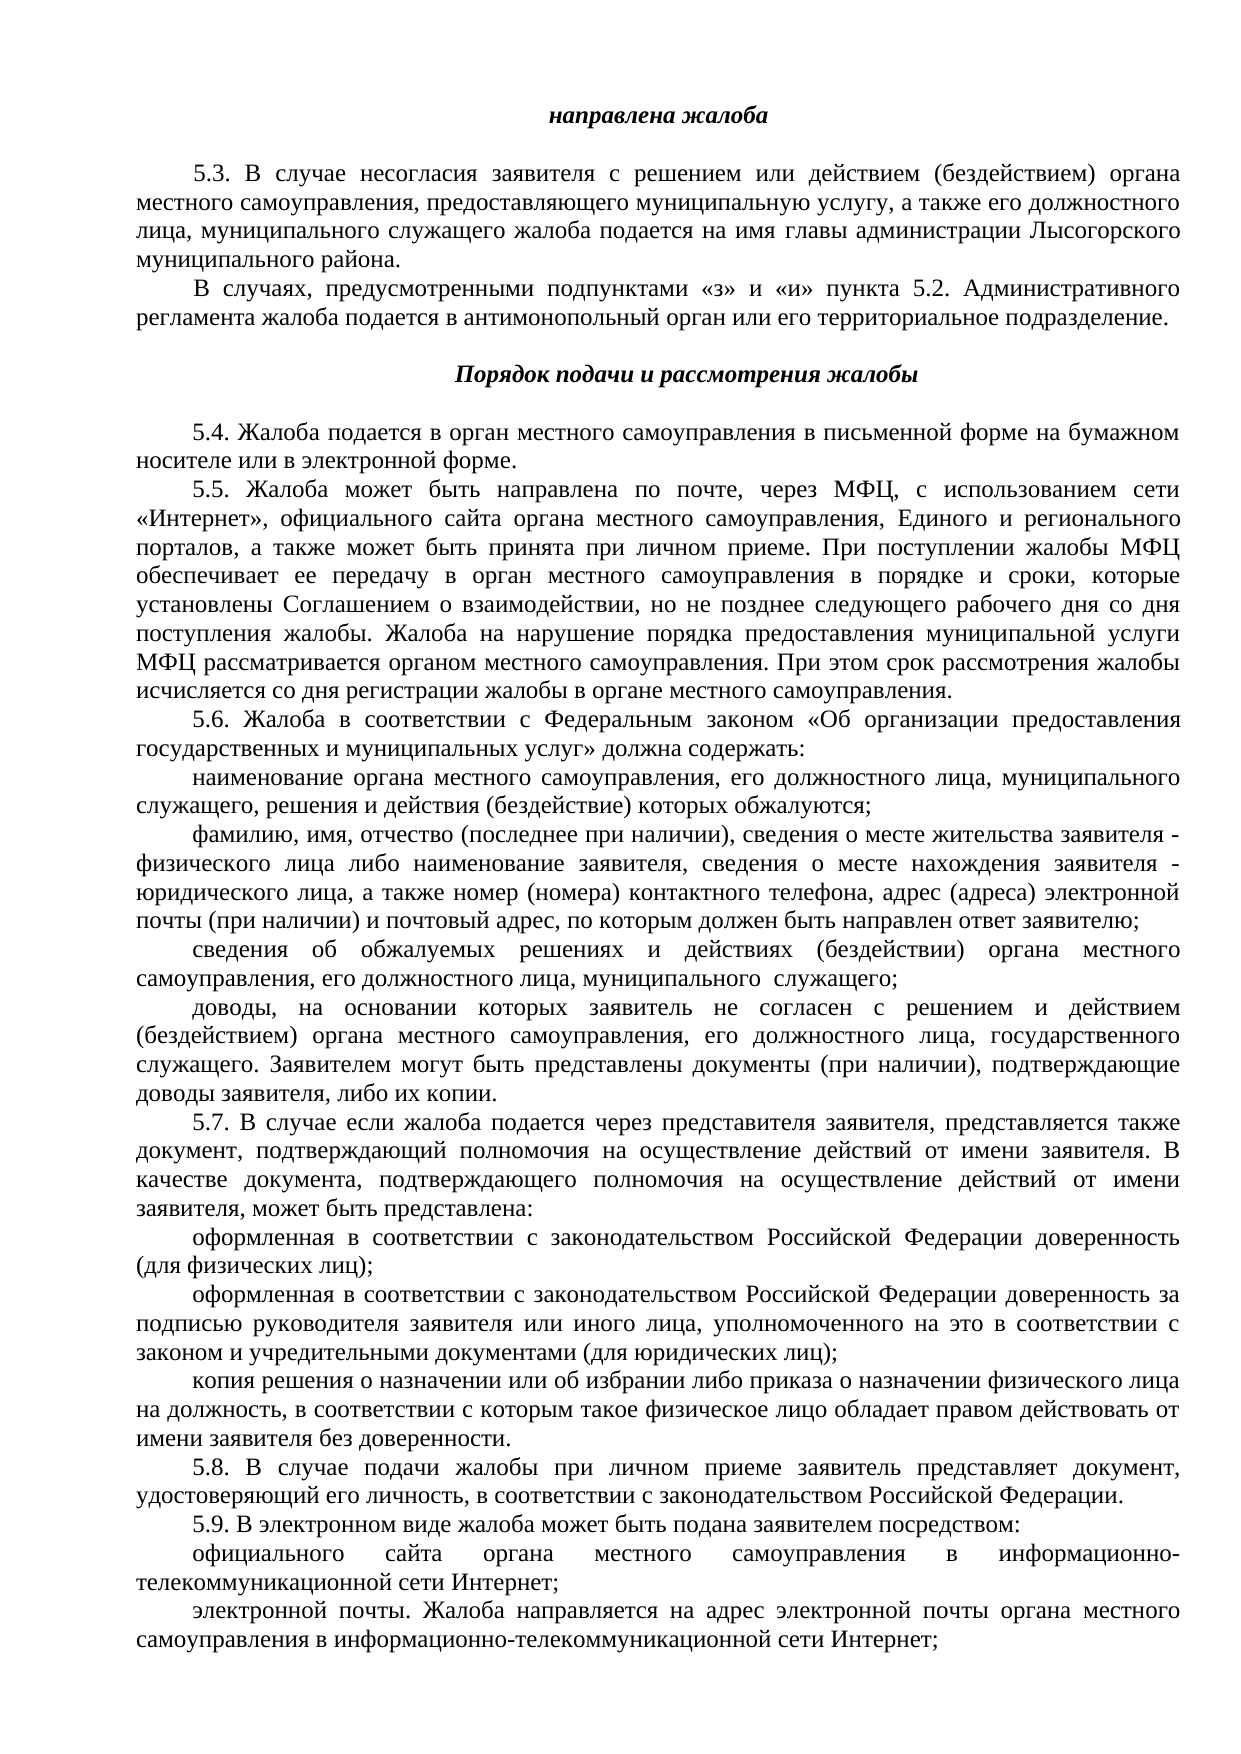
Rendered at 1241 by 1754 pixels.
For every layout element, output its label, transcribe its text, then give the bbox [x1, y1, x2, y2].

text Порядок подачи и рассмотрения жалобы [136, 359, 1181, 388]
text 5.6. Жалоба в соответствии с Федеральным законом «Об организации предоставления государственных и муниципальных услуг» должна содержать: [136, 704, 1181, 762]
text наименование органа местного самоуправления, его должностного лица, муниципального служащего, решения и действия (бездействие) которых обжалуются; [136, 762, 1181, 819]
text 5.4. Жалоба подается в орган местного самоуправления в письменной форме на бумажном носителе или в электронной форме. [136, 417, 1181, 474]
text 5.7. В случае если жалоба подается через представителя заявителя, представляется также документ, подтверждающий полномочия на осуществление действий от имени заявителя. В качестве документа, подтверждающего полномочия на осуществление действий от имени заявителя, может быть представлена: [136, 1107, 1181, 1222]
text 5.3. В случае несогласия заявителя с решением или действием (бездействием) органа местного самоуправления, предоставляющего муниципальную услугу, а также его должностного лица, муниципального служащего жалоба подается на имя главы администрации Лысогорского муниципального района. [136, 158, 1181, 273]
text доводы, на основании которых заявитель не согласен с решением и действием (бездействием) органа местного самоуправления, его должностного лица, государственного служащего. Заявителем могут быть представлены документы (при наличии), подтверждающие доводы заявителя, либо их копии. [136, 992, 1181, 1107]
text оформленная в соответствии с законодательством Российской Федерации доверенность (для физических лиц); [136, 1222, 1181, 1279]
text В случаях, предусмотренными подпунктами «з» и «и» пункта 5.2. Административного регламента жалоба подается в антимонопольный орган или его территориальное подразделение. [136, 273, 1181, 330]
text сведения об обжалуемых решениях и действиях (бездействии) органа местного самоуправления, его должностного лица, муниципального служащего; [136, 934, 1181, 992]
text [136, 100, 1181, 129]
text электронной почты. Жалоба направляется на адрес электронной почты органа местного самоуправления в информационно-телекоммуникационной сети Интернет; [136, 1595, 1181, 1653]
text копия решения о назначении или об избрании либо приказа о назначении физического лица на должность, в соответствии с которым такое физическое лицо обладает правом действовать от имени заявителя без доверенности. [136, 1365, 1181, 1452]
text 5.8. В случае подачи жалобы при личном приеме заявитель представляет документ, удостоверяющий его личность, в соответствии с законодательством Российской Федерации. [136, 1452, 1181, 1509]
text 5.9. В электронном виде жалоба может быть подана заявителем посредством: [136, 1509, 1181, 1538]
text официального сайта органа местного самоуправления в информационно-телекоммуникационной сети Интернет; [136, 1538, 1181, 1595]
text оформленная в соответствии с законодательством Российской Федерации доверенность за подписью руководителя заявителя или иного лица, уполномоченного на это в соответствии с законом и учредительными документами (для юридических лиц); [136, 1279, 1181, 1365]
text 5.5. Жалоба может быть направлена по почте, через МФЦ, с использованием сети «Интернет», официального сайта органа местного самоуправления, Единого и регионального порталов, а также может быть принята при личном приеме. При поступлении жалобы МФЦ обеспечивает ее передачу в орган местного самоуправления в порядке и сроки, которые установлены Соглашением о взаимодействии, но не позднее следующего рабочего дня со дня поступления жалобы. Жалоба на нарушение порядка предоставления муниципальной услуги МФЦ рассматривается органом местного самоуправления. При этом срок рассмотрения жалобы исчисляется со дня регистрации жалобы в органе местного самоуправления. [136, 474, 1181, 704]
text фамилию, имя, отчество (последнее при наличии), сведения о месте жительства заявителя - физического лица либо наименование заявителя, сведения о месте нахождения заявителя - юридического лица, а также номер (номера) контактного телефона, адрес (адреса) электронной почты (при наличии) и почтовый адрес, по которым должен быть направлен ответ заявителю; [136, 819, 1181, 934]
